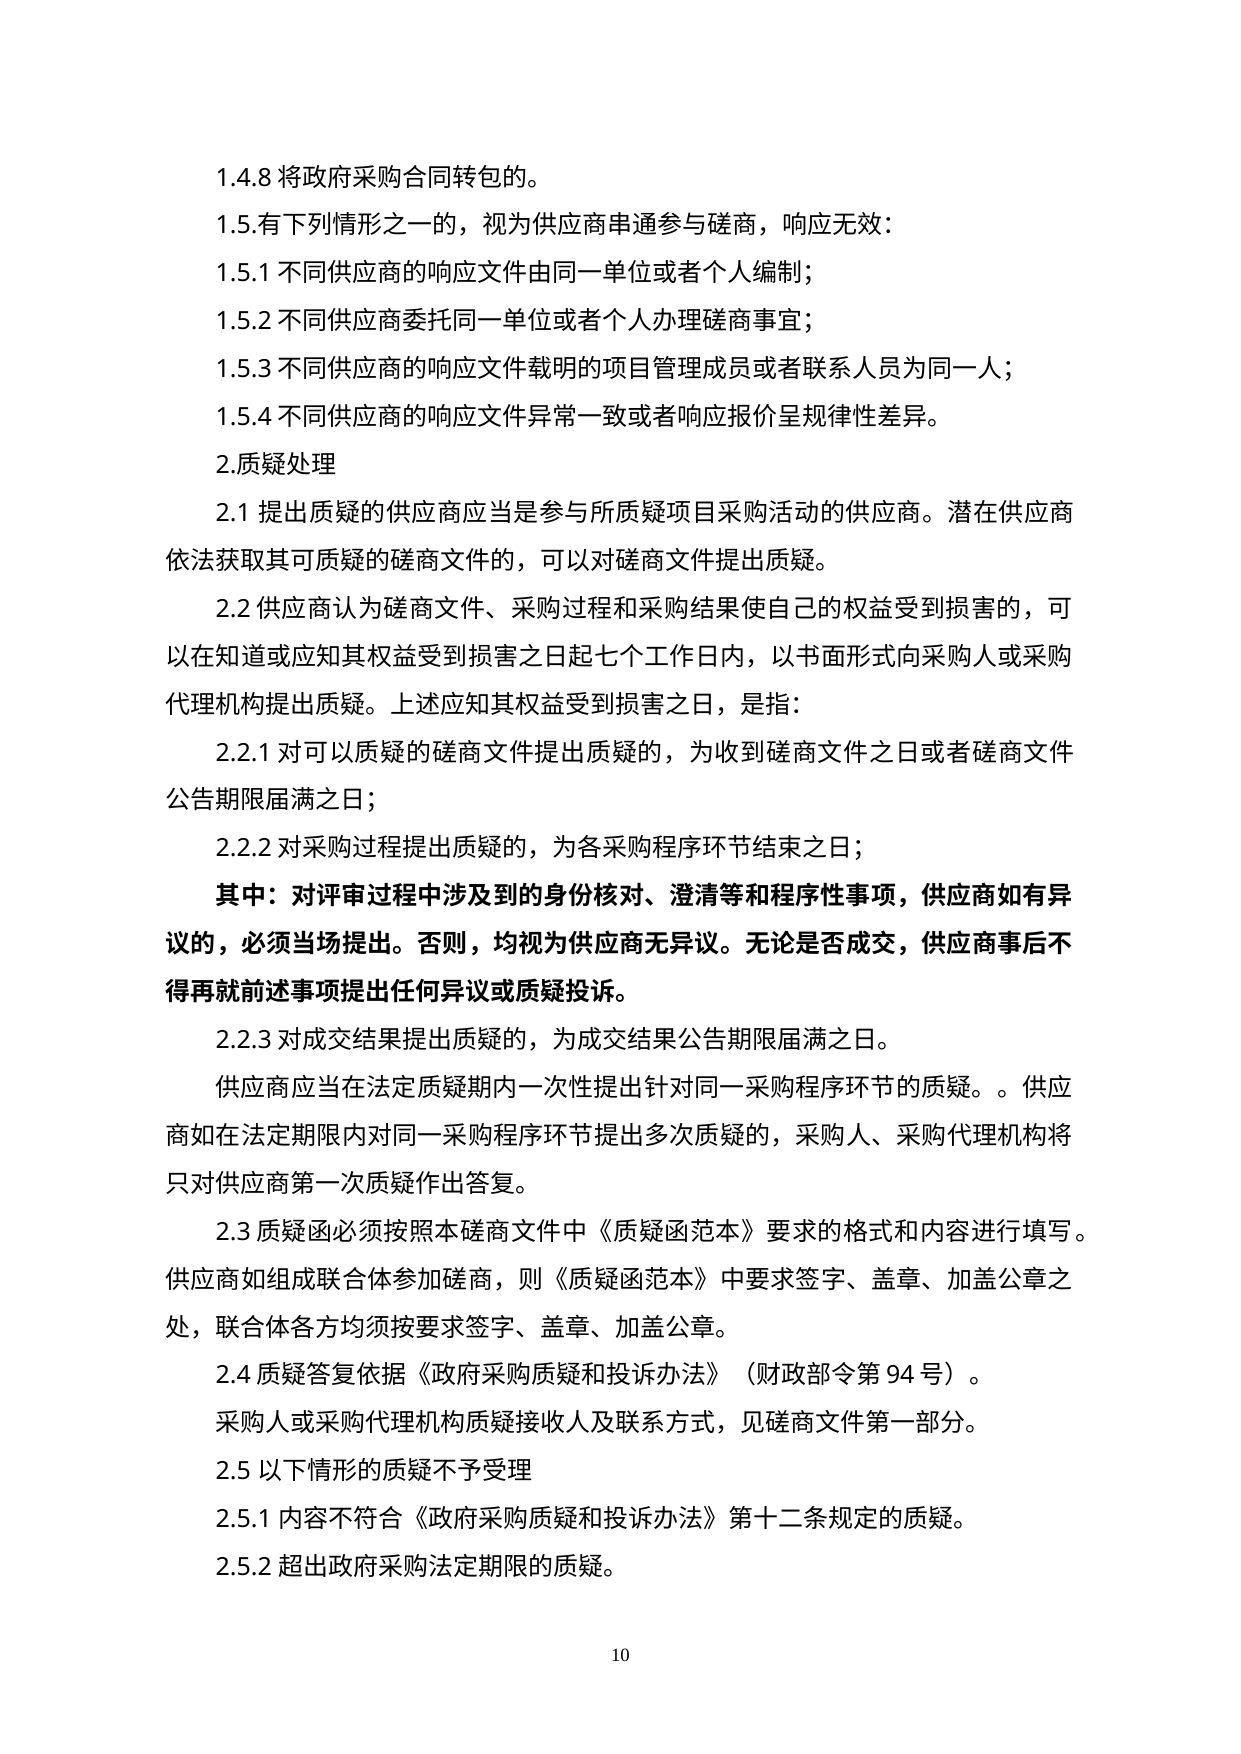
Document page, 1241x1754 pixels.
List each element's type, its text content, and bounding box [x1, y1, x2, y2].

text 采购人或采购代理机构质疑接收人及联系方式，见磋商文件第一部分。 [165, 1393, 1075, 1441]
text 2.3质疑函必须按照本磋商文件中《质疑函范本》要求的格式和内容进行填写。供应商如组成联合体参加磋商，则《质疑函范本》中要求签字、盖章、加盖公章之处，联合体各方均须按要求签字、盖章、加盖公章。 [165, 1202, 1075, 1346]
text 1.5.3不同供应商的响应文件载明的项目管理成员或者联系人员为同一人； [165, 339, 1075, 387]
text 2.2.3对成交结果提出质疑的，为成交结果公告期限届满之日。 [165, 1010, 1075, 1058]
text 1.5.4不同供应商的响应文件异常一致或者响应报价呈规律性差异。 [165, 387, 1075, 435]
text 2.5.1 内容不符合《政府采购质疑和投诉办法》第十二条规定的质疑。 [165, 1489, 1075, 1537]
text 2.4质疑答复依据《政府采购质疑和投诉办法》（财政部令第94号）。 [165, 1346, 1075, 1393]
text 1.5.1不同供应商的响应文件由同一单位或者个人编制； [165, 243, 1075, 291]
text 2.1 提出质疑的供应商应当是参与所质疑项目采购活动的供应商。潜在供应商依法获取其可质疑的磋商文件的，可以对磋商文件提出质疑。 [165, 483, 1075, 579]
text 其中：对评审过程中涉及到的身份核对、澄清等和程序性事项，供应商如有异议的，必须当场提出。否则，均视为供应商无异议。无论是否成交，供应商事后不得再就前述事项提出任何异议或质疑投诉。 [165, 866, 1075, 1010]
text 2.5 以下情形的质疑不予受理 [165, 1441, 1075, 1489]
text 2.2供应商认为磋商文件、采购过程和采购结果使自己的权益受到损害的，可以在知道或应知其权益受到损害之日起七个工作日内，以书面形式向采购人或采购代理机构提出质疑。上述应知其权益受到损害之日，是指： [165, 579, 1075, 723]
text 1.5.有下列情形之一的，视为供应商串通参与磋商，响应无效： [165, 196, 1075, 243]
text 2.2.1对可以质疑的磋商文件提出质疑的，为收到磋商文件之日或者磋商文件公告期限届满之日； [165, 723, 1075, 818]
text 2.2.2对采购过程提出质疑的，为各采购程序环节结束之日； [165, 818, 1075, 866]
text 供应商应当在法定质疑期内一次性提出针对同一采购程序环节的质疑。。供应商如在法定期限内对同一采购程序环节提出多次质疑的，采购人、采购代理机构将只对供应商第一次质疑作出答复。 [165, 1058, 1075, 1202]
text 2.5.2 超出政府采购法定期限的质疑。 [165, 1537, 1075, 1585]
text 1.5.2不同供应商委托同一单位或者个人办理磋商事宜； [165, 291, 1075, 339]
text 1.4.8将政府采购合同转包的。 [165, 148, 1075, 196]
text 2.质疑处理 [165, 435, 1075, 483]
